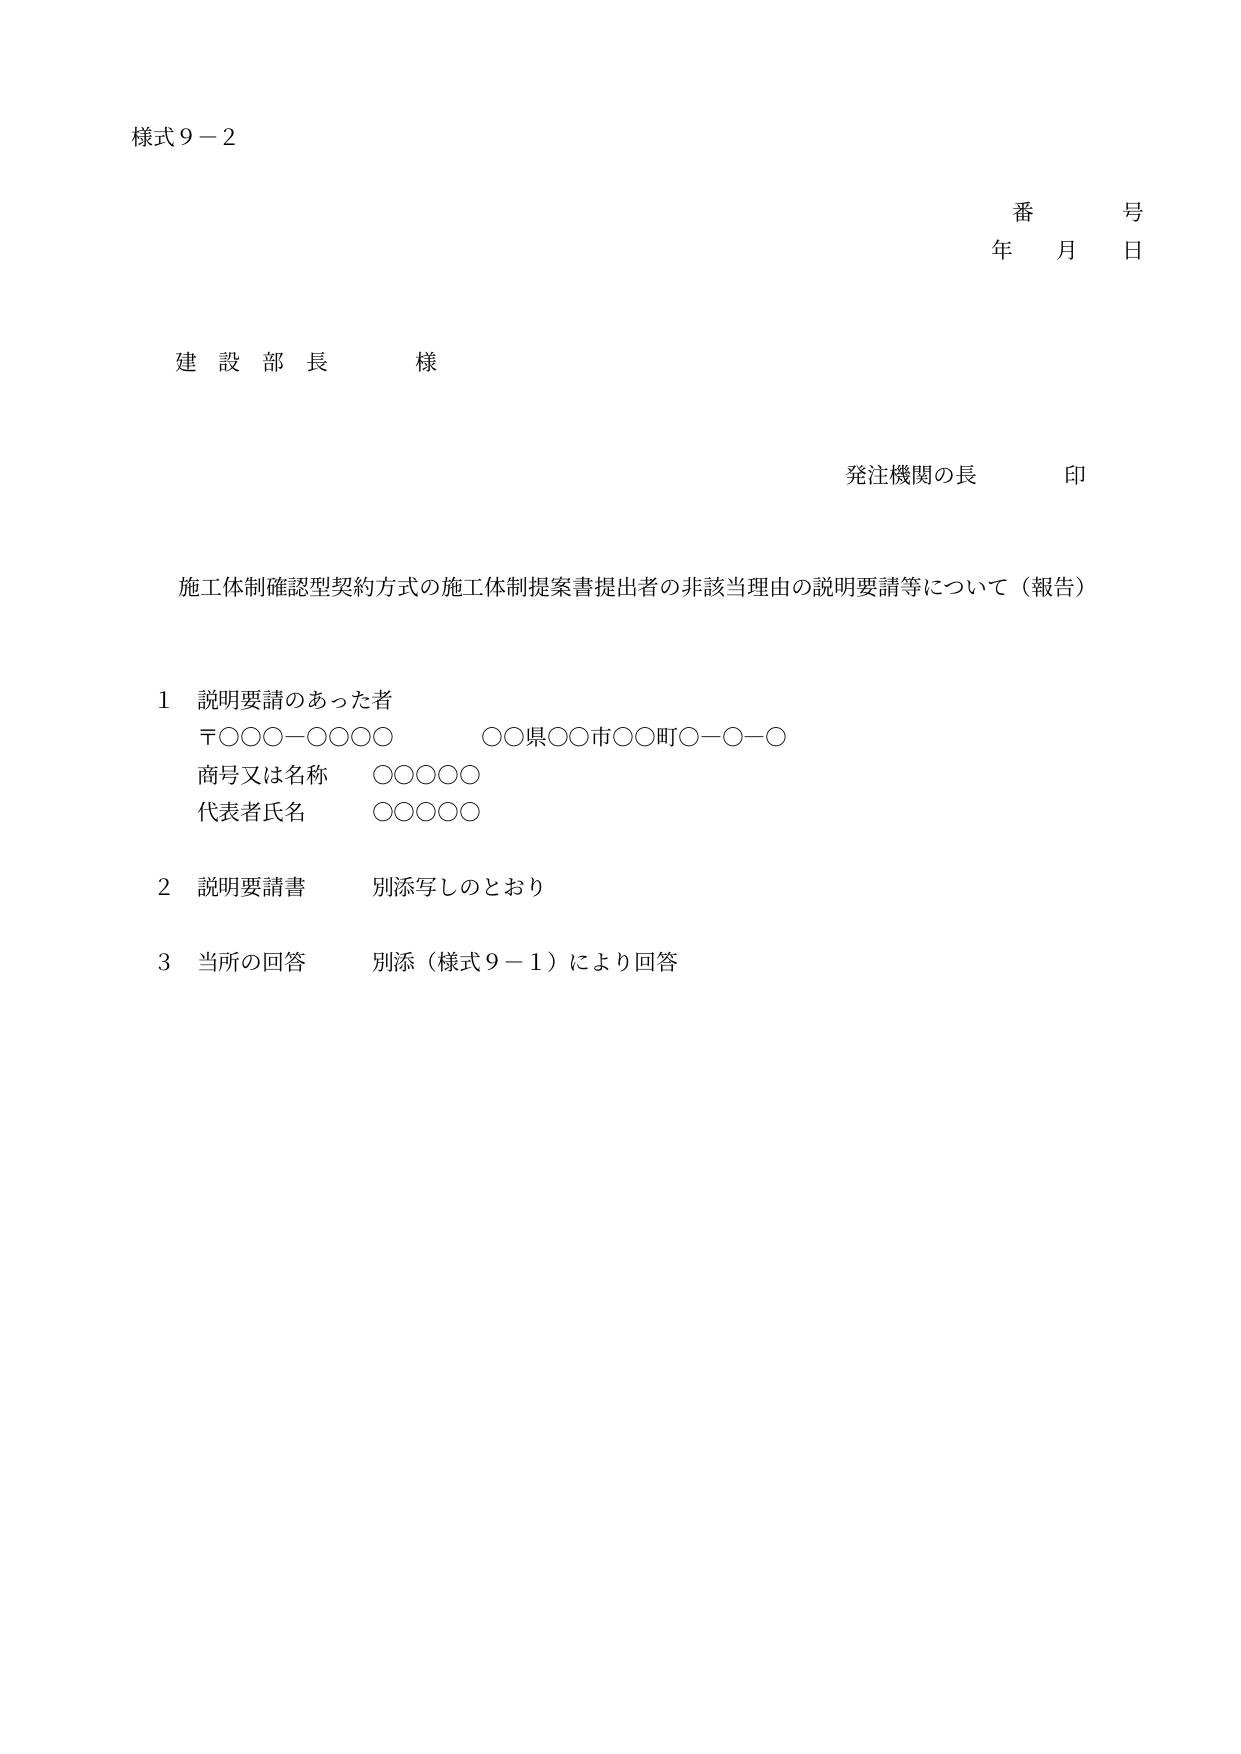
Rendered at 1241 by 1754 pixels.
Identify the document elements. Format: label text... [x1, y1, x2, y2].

text 〒○○○―○○○○ ○○県○○市○○町○―○―○ [131, 718, 1144, 755]
text 代表者氏名 ○○○○○ [131, 793, 1144, 830]
text 商号又は名称 ○○○○○ [131, 755, 1144, 793]
text 年 月 日 [131, 230, 1144, 268]
text 発注機関の長 印 [131, 455, 1144, 493]
text 様式９－２ [131, 118, 1144, 155]
text ３ 当所の回答 別添（様式９－１）により回答 [131, 943, 1144, 980]
text 建 設 部 長 様 [131, 343, 1144, 380]
text ２ 説明要請書 別添写しのとおり [131, 868, 1144, 905]
text 番 号 [131, 193, 1144, 230]
text １ 説明要請のあった者 [131, 680, 1144, 718]
text 施工体制確認型契約方式の施工体制提案書提出者の非該当理由の説明要請等について（報告） [131, 568, 1144, 605]
